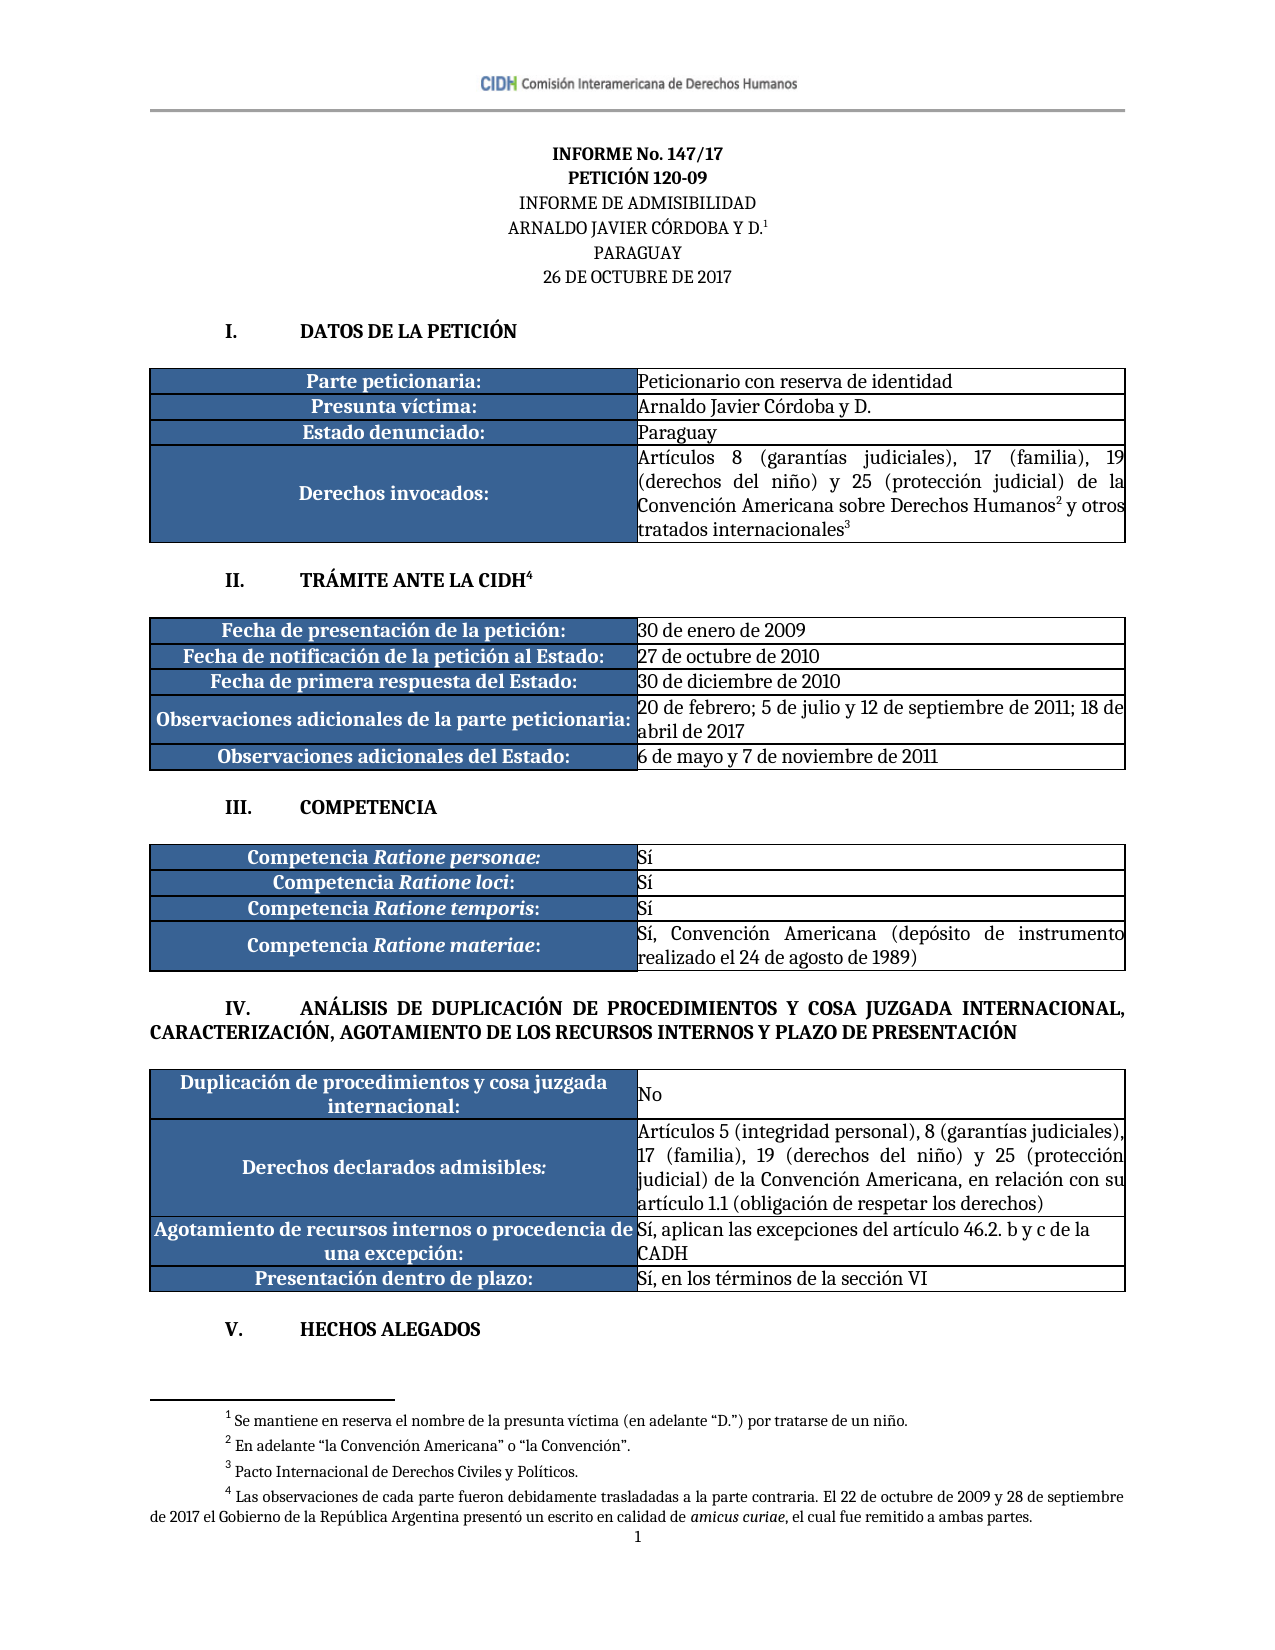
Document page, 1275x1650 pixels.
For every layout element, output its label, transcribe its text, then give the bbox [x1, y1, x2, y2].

text INFORME DE ADMISIBILIDAD [150, 193, 1125, 214]
table_header Competencia Ratione personae: [151, 845, 637, 869]
table_cell Fecha de notificación de la petición al Estado: [151, 645, 637, 668]
text I. DATOS DE LA PETICIÓN [150, 319, 1125, 343]
text IV. ANÁLISIS DE DUPLICACIÓN DE PROCEDIMIENTOS Y COSA JUZGADA INTERNACIONAL, CARACTERIZACIÓN, AGOTAMIENTO DE LOS RECURSOS INTERNOS Y PLAZO DE PRESENTACIÓN [150, 996, 1125, 1044]
table_cell Observaciones adicionales de la parte peticionaria: [151, 696, 637, 743]
table_cell Competencia Ratione temporis: [151, 897, 637, 920]
table_header 30 de enero de 2009 [638, 618, 1124, 643]
table_cell Arnaldo Javier Córdoba y D. [638, 395, 1124, 419]
text ARNALDO JAVIER CÓRDOBA Y D. [150, 217, 1125, 239]
table_cell Presentación dentro de plazo: [151, 1267, 637, 1291]
table_cell Competencia Ratione loci: [151, 871, 637, 895]
table_header Peticionario con reserva de identidad [638, 369, 1124, 393]
table_cell Agotamiento de recursos internos o procedencia de una excepción: [151, 1217, 637, 1265]
table_cell Artículos 8 (garantías judiciales), 17 (familia), 19 (derechos del niño) y 25 (protección judicial) de la Convención Americana sobre Derechos Humanos y otros tratados internacionales [638, 446, 1124, 542]
table_header Sí [638, 845, 1124, 869]
table_cell Sí, Convención Americana (depósito de instrumento realizado el 24 de agosto de 1989) [638, 922, 1124, 970]
table_cell Sí, en los términos de la sección VI [638, 1267, 1124, 1291]
text PETICIÓN 120-09 [150, 168, 1125, 189]
table_cell 30 de diciembre de 2010 [638, 670, 1124, 694]
text PARAGUAY [150, 242, 1125, 264]
table_cell Sí [638, 897, 1124, 920]
table_cell Derechos invocados: [151, 446, 637, 542]
table_cell Sí [638, 871, 1124, 895]
table_header Fecha de presentación de la petición: [151, 619, 637, 643]
table_cell Observaciones adicionales del Estado: [151, 745, 637, 769]
table_cell Sí, aplican las excepciones del artículo 46.2. b y c de la CADH [638, 1217, 1124, 1265]
text 26 DE OCTUBRE DE 2017 [150, 267, 1125, 289]
table_cell Derechos declarados admisibles: [151, 1120, 637, 1216]
table_cell Competencia Ratione materiae: [151, 922, 637, 970]
text V. HECHOS ALEGADOS [150, 1317, 1125, 1341]
table_cell 20 de febrero; 5 de julio y 12 de septiembre de 2011; 18 de abril de 2017 [638, 696, 1124, 743]
table_cell 6 de mayo y 7 de noviembre de 2011 [638, 745, 1124, 769]
table_header Duplicación de procedimientos y cosa juzgada internacional: [151, 1070, 637, 1118]
picture [475, 75, 800, 93]
table_cell 27 de octubre de 2010 [638, 645, 1124, 668]
text INFORME No. 147/17 [150, 143, 1125, 165]
table_cell : [151, 395, 637, 419]
table_cell Paraguay [638, 421, 1124, 444]
table_header No [638, 1070, 1124, 1118]
table_cell Estado denunciado: [151, 421, 637, 444]
text III. COMPETENCIA [150, 795, 1125, 819]
table_cell Fecha de primera respuesta del Estado: [151, 670, 637, 694]
text II. TRÁMITE ANTE LA CIDH [150, 568, 1125, 592]
table_cell Artículos 5 (integridad personal), 8 (garantías judiciales), 17 (familia), 19 (derechos del niño) y 25 (protección judicial) de la Convención Americana, en relación con su artículo 1.1 (obligación de respetar los derechos) [638, 1120, 1124, 1216]
table_header Parte peticionaria: [151, 369, 637, 393]
